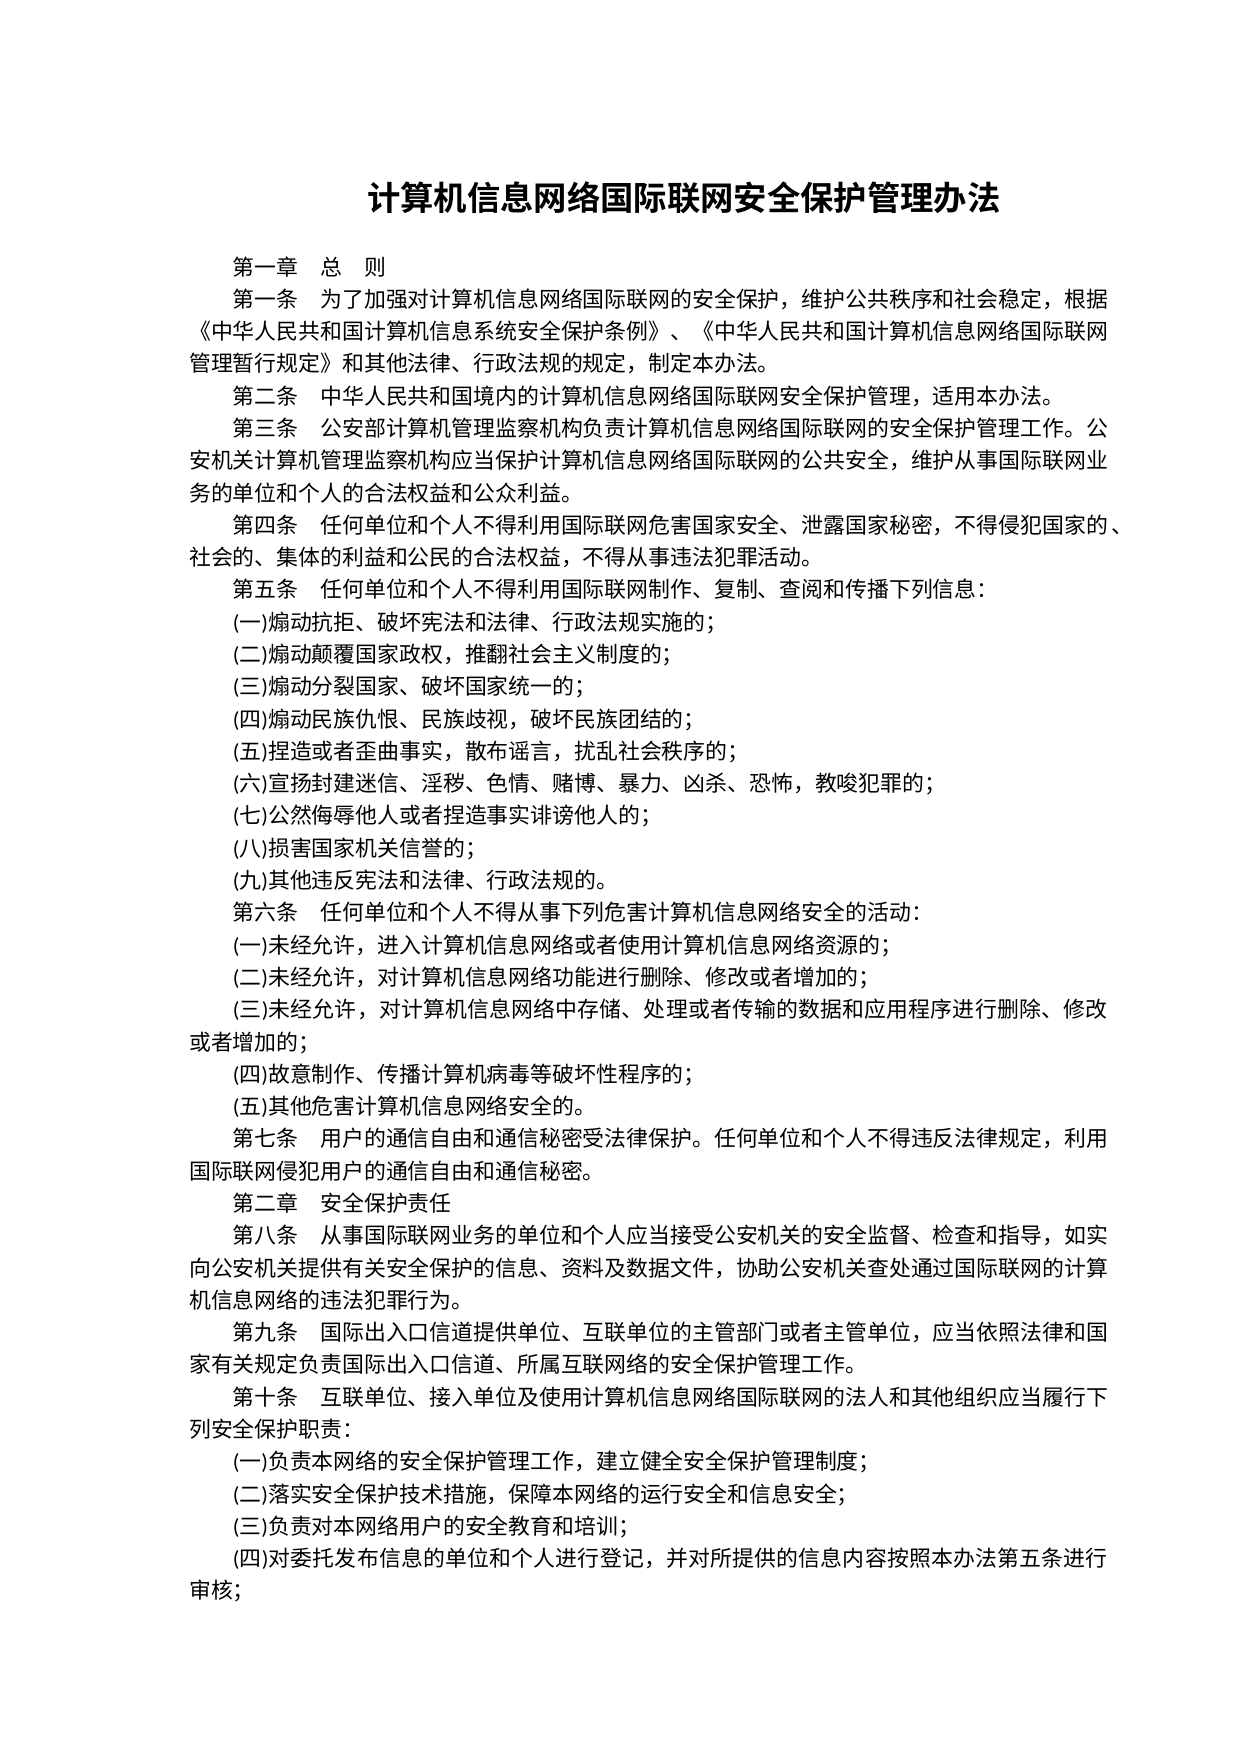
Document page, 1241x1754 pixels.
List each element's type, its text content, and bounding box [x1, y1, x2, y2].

text 第七条 用户的通信自由和通信秘密受法律保护。任何单位和个人不得违反法律规定，利用国际联网侵犯用户的通信自由和通信秘密。 [189, 1121, 1111, 1185]
text 第一条 为了加强对计算机信息网络国际联网的安全保护，维护公共秩序和社会稳定，根据《中华人民共和国计算机信息系统安全保护条例》、《中华人民共和国计算机信息网络国际联网管理暂行规定》和其他法律、行政法规的规定，制定本办法。 [189, 282, 1111, 378]
text (八)损害国家机关信誉的； [189, 831, 1111, 862]
text 第二章 安全保护责任 [189, 1186, 1111, 1218]
text (二)煽动颠覆国家政权，推翻社会主义制度的； [189, 637, 1111, 669]
text (三)负责对本网络用户的安全教育和培训； [189, 1509, 1111, 1541]
text 第一章 总 则 [189, 249, 1111, 281]
text (一)煽动抗拒、破坏宪法和法律、行政法规实施的； [189, 605, 1111, 636]
text 第五条 任何单位和个人不得利用国际联网制作、复制、查阅和传播下列信息： [189, 572, 1111, 604]
text (四)对委托发布信息的单位和个人进行登记，并对所提供的信息内容按照本办法第五条进行审核； [189, 1541, 1111, 1605]
text (一)未经允许，进入计算机信息网络或者使用计算机信息网络资源的； [189, 928, 1111, 959]
subtitle 计算机信息网络国际联网安全保护管理办法 [189, 171, 1111, 219]
text 第九条 国际出入口信道提供单位、互联单位的主管部门或者主管单位，应当依照法律和国家有关规定负责国际出入口信道、所属互联网络的安全保护管理工作。 [189, 1315, 1111, 1379]
text 第二条 中华人民共和国境内的计算机信息网络国际联网安全保护管理，适用本办法。 [189, 379, 1111, 410]
text 第四条 任何单位和个人不得利用国际联网危害国家安全、泄露国家秘密，不得侵犯国家的、社会的、集体的利益和公民的合法权益，不得从事违法犯罪活动。 [189, 508, 1111, 572]
text 第六条 任何单位和个人不得从事下列危害计算机信息网络安全的活动： [189, 895, 1111, 927]
text (四)故意制作、传播计算机病毒等破坏性程序的； [189, 1057, 1111, 1088]
text 第八条 从事国际联网业务的单位和个人应当接受公安机关的安全监督、检查和指导，如实向公安机关提供有关安全保护的信息、资料及数据文件，协助公安机关查处通过国际联网的计算机信息网络的违法犯罪行为。 [189, 1218, 1111, 1314]
text (二)未经允许，对计算机信息网络功能进行删除、修改或者增加的； [189, 960, 1111, 992]
text (七)公然侮辱他人或者捏造事实诽谤他人的； [189, 798, 1111, 830]
text (一)负责本网络的安全保护管理工作，建立健全安全保护管理制度； [189, 1444, 1111, 1476]
text (五)其他危害计算机信息网络安全的。 [189, 1089, 1111, 1121]
text (三)未经允许，对计算机信息网络中存储、处理或者传输的数据和应用程序进行删除、修改或者增加的； [189, 992, 1111, 1056]
text (九)其他违反宪法和法律、行政法规的。 [189, 863, 1111, 895]
text 第十条 互联单位、接入单位及使用计算机信息网络国际联网的法人和其他组织应当履行下列安全保护职责： [189, 1380, 1111, 1444]
text (三)煽动分裂国家、破坏国家统一的； [189, 669, 1111, 701]
text (二)落实安全保护技术措施，保障本网络的运行安全和信息安全； [189, 1477, 1111, 1508]
text 第三条 公安部计算机管理监察机构负责计算机信息网络国际联网的安全保护管理工作。公安机关计算机管理监察机构应当保护计算机信息网络国际联网的公共安全，维护从事国际联网业务的单位和个人的合法权益和公众利益。 [189, 411, 1111, 507]
text (四)煽动民族仇恨、民族歧视，破坏民族团结的； [189, 702, 1111, 733]
text (六)宣扬封建迷信、淫秽、色情、赌博、暴力、凶杀、恐怖，教唆犯罪的； [189, 766, 1111, 798]
text (五)捏造或者歪曲事实，散布谣言，扰乱社会秩序的； [189, 734, 1111, 766]
